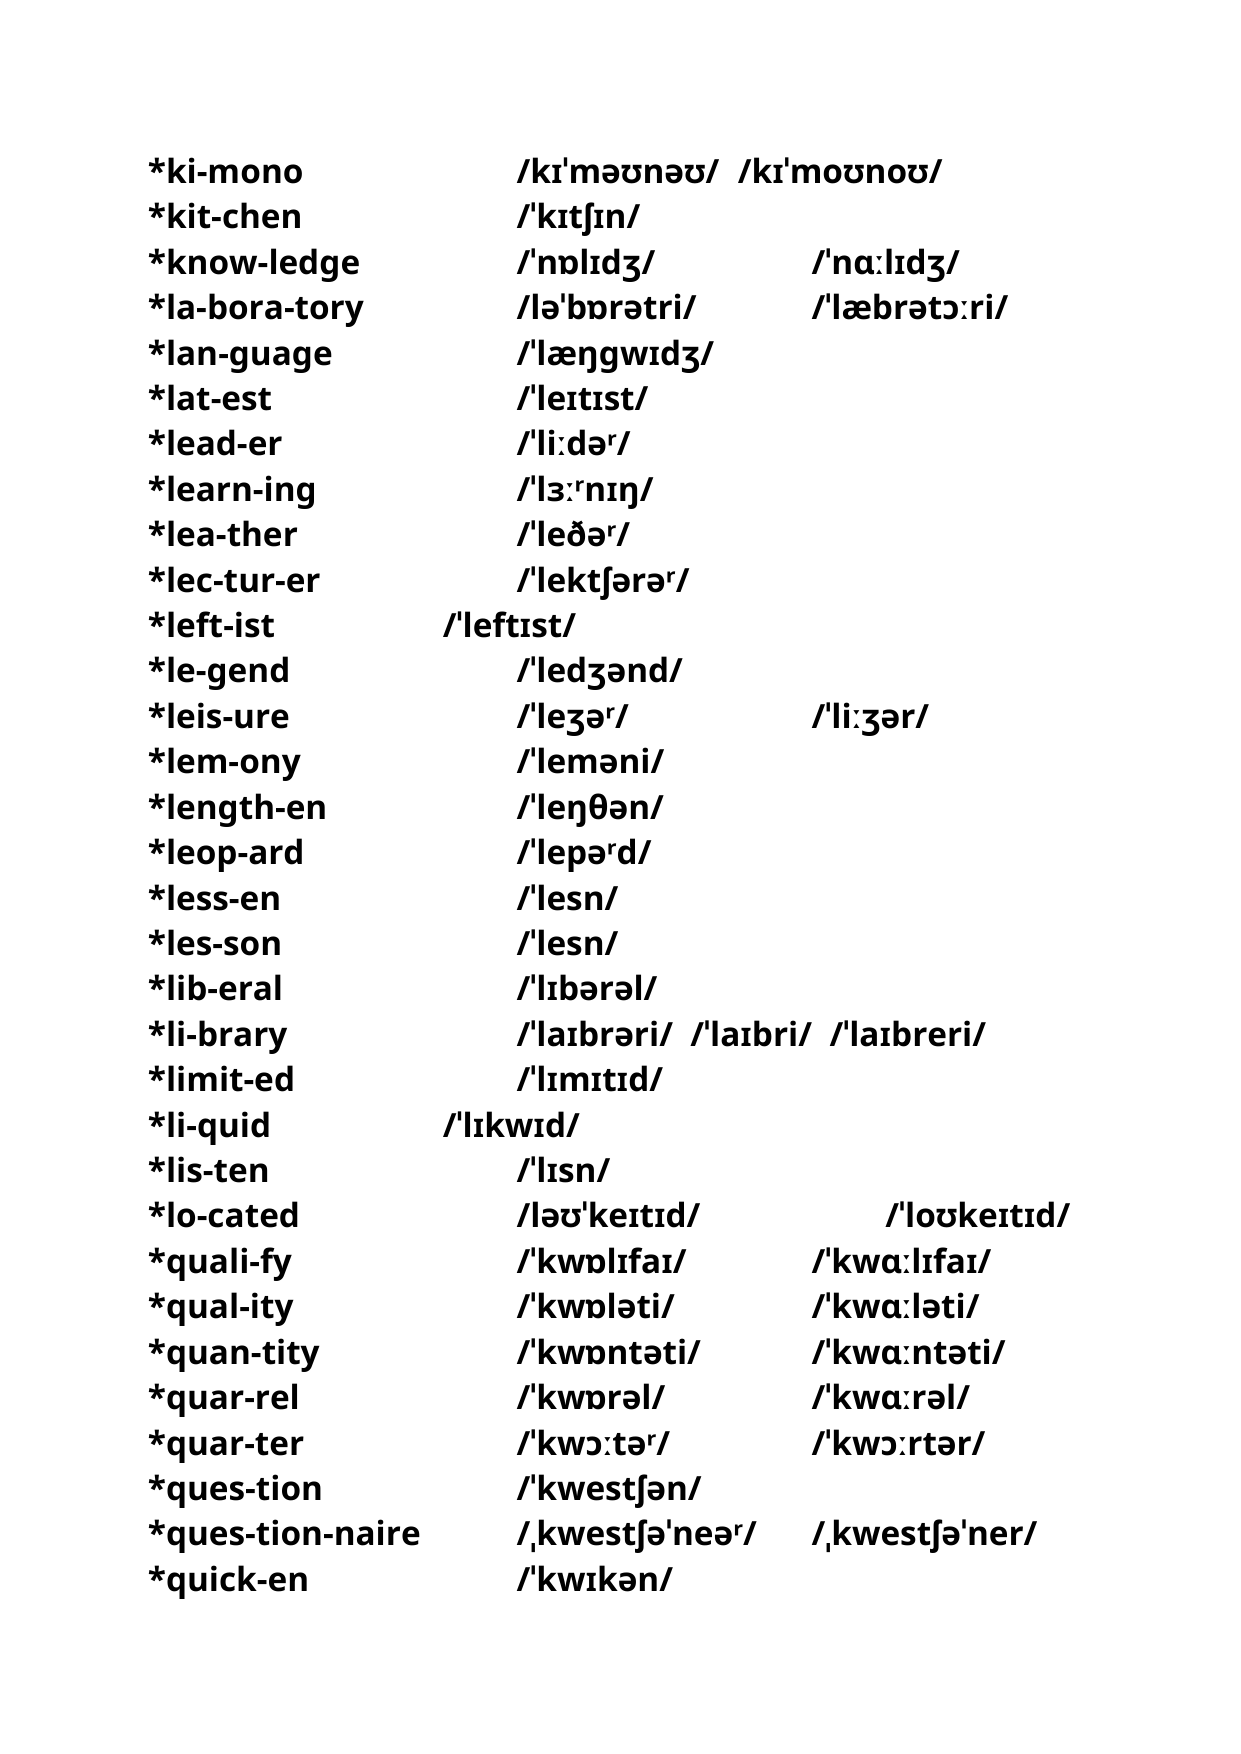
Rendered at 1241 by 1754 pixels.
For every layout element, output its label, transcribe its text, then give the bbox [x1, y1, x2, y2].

text *la-bora-tory /ləˈbɒrətri/ /ˈlæbrətɔːri/ [148, 284, 1093, 329]
text *ki-mono /kɪˈməʊnəʊ/ /kɪˈmoʊnoʊ/ [148, 148, 1093, 193]
text *ques-tion /ˈkwestʃən/ [148, 1465, 1093, 1510]
text *less-en /ˈlesn/ [148, 874, 1093, 920]
text *lead-er /ˈliːdəʳ/ [148, 420, 1093, 466]
text *kit-chen /ˈkɪtʃɪn/ [148, 193, 1093, 238]
text *lat-est /ˈleɪtɪst/ [148, 375, 1093, 420]
text *leop-ard /ˈlepəʳd/ [148, 829, 1093, 874]
text *quan-tity /ˈkwɒntəti/ /ˈkwɑːntəti/ [148, 1328, 1093, 1374]
text *know-ledge /ˈnɒlɪdʒ/ /ˈnɑːlɪdʒ/ [148, 238, 1093, 284]
text *lec-tur-er /ˈlektʃərəʳ/ [148, 556, 1093, 602]
text *length-en /ˈleŋθən/ [148, 783, 1093, 829]
text *quali-fy /ˈkwɒlɪfaɪ/ /ˈkwɑːlɪfaɪ/ [148, 1238, 1093, 1283]
text *quar-ter /ˈkwɔːtəʳ/ /ˈkwɔːrtər/ [148, 1419, 1093, 1465]
text *lo-cated /ləʊˈkeɪtɪd/ /ˈloʊkeɪtɪd/ [148, 1192, 1093, 1238]
text *lem-ony /ˈleməni/ [148, 738, 1093, 783]
text *li-brary /ˈlaɪbrəri/ /ˈlaɪbri/ /ˈlaɪbreri/ [148, 1011, 1093, 1056]
text *ques-tion-naire /ˌkwestʃəˈneəʳ/ /ˌkwestʃəˈner/ [148, 1510, 1093, 1556]
text *qual-ity /ˈkwɒləti/ /ˈkwɑːləti/ [148, 1283, 1093, 1328]
text *lea-ther /ˈleðəʳ/ [148, 511, 1093, 556]
text *le-gend /ˈledʒənd/ [148, 647, 1093, 693]
text *lib-eral /ˈlɪbərəl/ [148, 965, 1093, 1011]
text *les-son /ˈlesn/ [148, 920, 1093, 965]
text *quick-en /ˈkwɪkən/ [148, 1556, 1093, 1601]
text *lis-ten /ˈlɪsn/ [148, 1147, 1093, 1192]
text *learn-ing /ˈlɜːʳnɪŋ/ [148, 466, 1093, 511]
text *lan-guage /ˈlæŋgwɪdʒ/ [148, 329, 1093, 375]
text *left-ist /ˈleftɪst/ [148, 602, 1093, 647]
text *li-quid /ˈlɪkwɪd/ [148, 1101, 1093, 1147]
text *leis-ure /ˈleʒəʳ/ /ˈliːʒər/ [148, 693, 1093, 738]
text *quar-rel /ˈkwɒrəl/ /ˈkwɑːrəl/ [148, 1374, 1093, 1419]
text *limit-ed /ˈlɪmɪtɪd/ [148, 1056, 1093, 1101]
